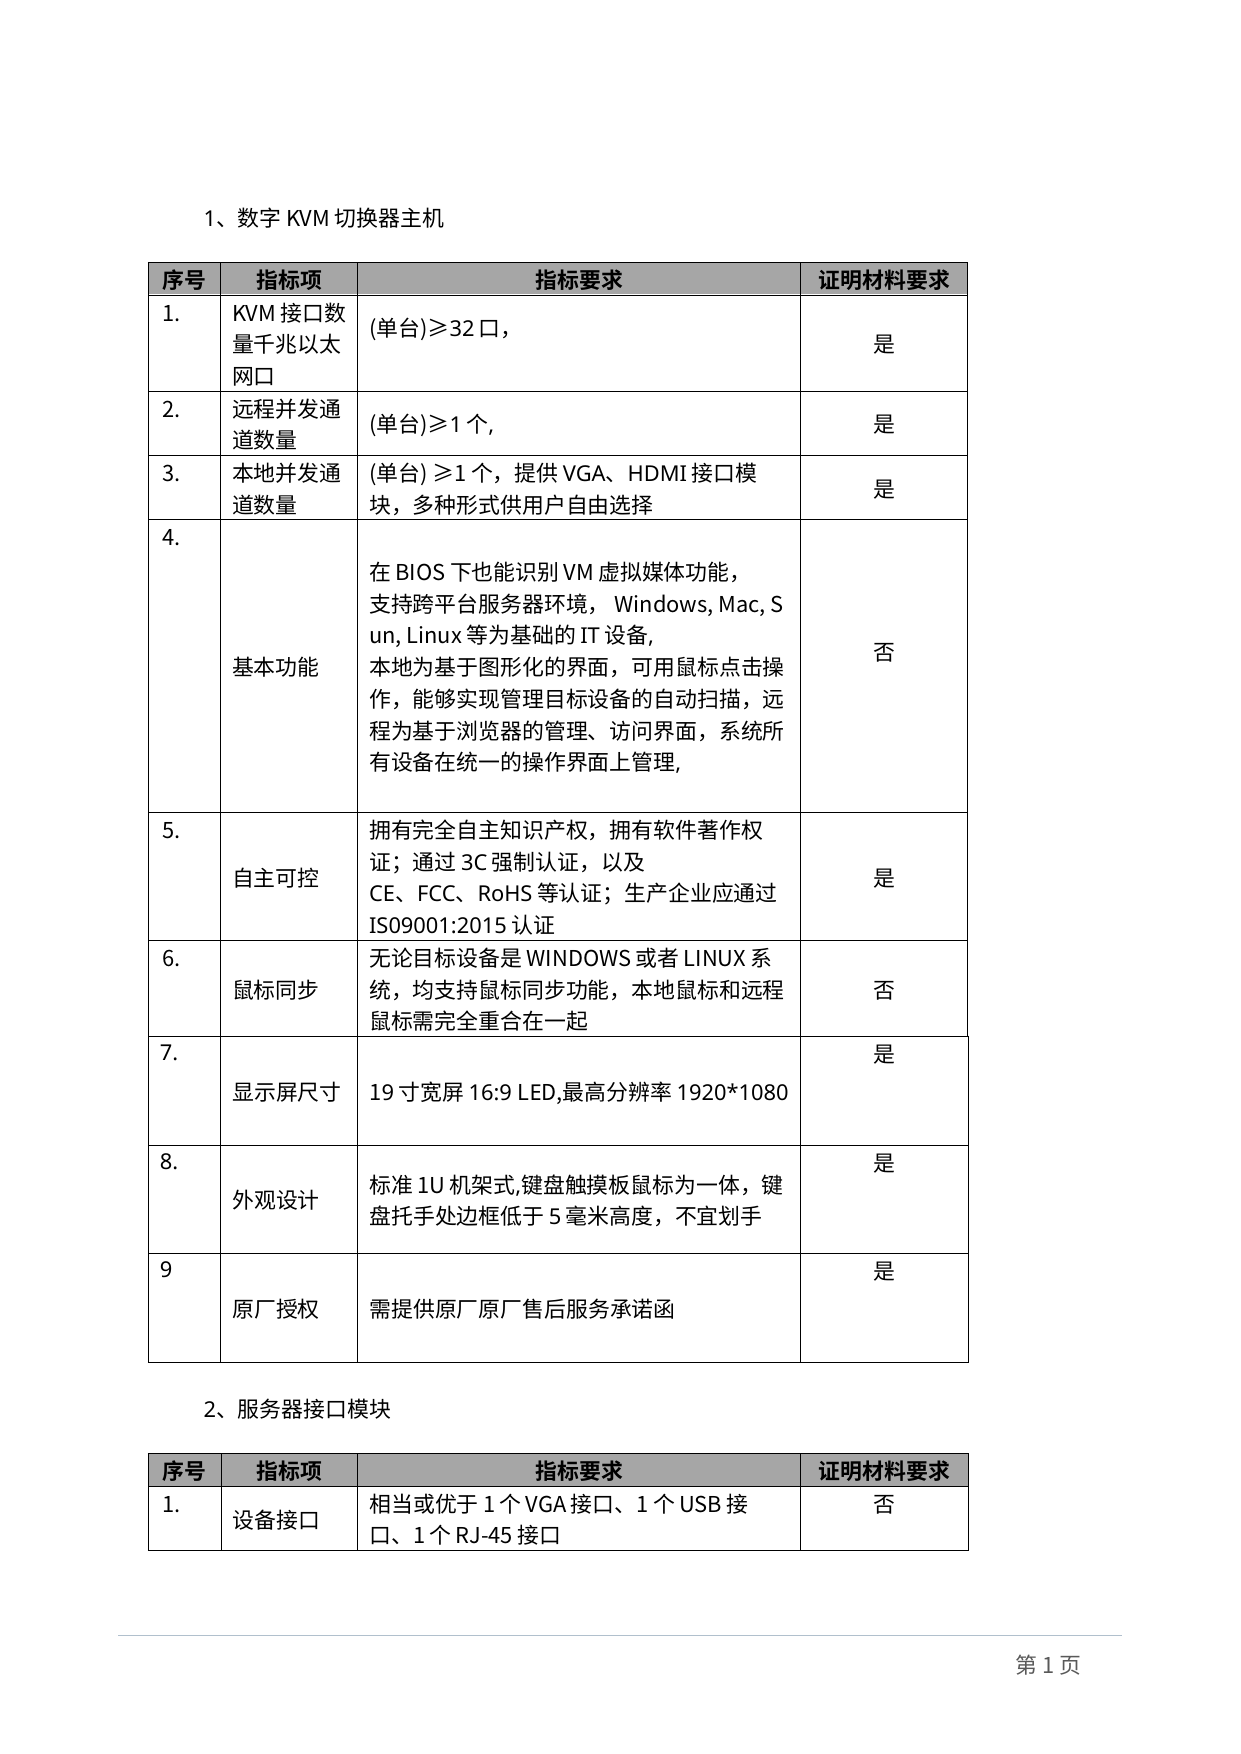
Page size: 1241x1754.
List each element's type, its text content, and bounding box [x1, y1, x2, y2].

table_cell 否 [801, 520, 967, 812]
table_cell 鼠标同步 [221, 941, 357, 1036]
table_cell [149, 392, 220, 455]
table_cell [149, 520, 220, 812]
table_cell 原厂授权 [221, 1254, 357, 1362]
table_cell 基本功能 [221, 520, 357, 812]
table_cell 本地并发通道数量 [221, 456, 357, 519]
table_cell (单台)≥32口， [358, 296, 800, 391]
table_cell 7. [149, 1037, 220, 1144]
table_cell [149, 941, 220, 1036]
text 2、服务器接口模块 [203, 1392, 1081, 1424]
table_cell 无论目标设备是WINDOWS或者LINUX系统，均支持鼠标同步功能，本地鼠标和远程鼠标需完全重合在一起 [358, 941, 800, 1036]
table_cell 是 [801, 813, 967, 940]
table_header 证明材料要求 [801, 263, 967, 294]
table_header 序号 [149, 1454, 221, 1486]
table_cell KVM接口数量千兆以太网口 [221, 296, 357, 391]
table_cell 自主可控 [221, 813, 357, 940]
table_cell [149, 296, 220, 391]
text 1、数字KVM切换器主机 [203, 201, 1081, 233]
table_cell 8. [149, 1146, 220, 1253]
table_cell 是 [801, 456, 967, 519]
table_header 证明材料要求 [801, 1454, 968, 1486]
table_cell [149, 1487, 221, 1550]
table_cell 标准1U机架式,键盘触摸板鼠标为一体，键盘托手处边框低于5毫米高度，不宜划手 [358, 1146, 800, 1253]
table_cell [149, 813, 220, 940]
table_cell (单台)≥1个, [358, 392, 800, 455]
table_header 序号 [149, 263, 220, 294]
table_cell 19寸宽屏16:9 LED,最高分辨率1920*1080 [358, 1037, 800, 1144]
table_cell 是 [801, 392, 967, 455]
table_cell 相当或优于1个VGA接口、1个USB接口、1个RJ-45接口 [358, 1487, 800, 1550]
table_header 指标要求 [358, 1454, 800, 1486]
table_cell 设备接口 [222, 1487, 357, 1550]
table_header 指标项 [221, 263, 357, 294]
table_cell (单台) ≥1个，提供VGA、HDMI接口模块，多种形式供用户自由选择 [358, 456, 800, 519]
table_cell 是 [801, 1037, 968, 1144]
table_header 指标项 [222, 1454, 357, 1486]
table_cell 是 [801, 1254, 968, 1362]
table_cell 否 [801, 941, 967, 1036]
table_cell 需提供原厂原厂售后服务承诺函 [358, 1254, 800, 1362]
table_cell 拥有完全自主知识产权，拥有软件著作权证；通过3C强制认证，以及CE、FCC、RoHS等认证；生产企业应通过IS09001:2015认证 [358, 813, 800, 940]
table_cell 远程并发通道数量 [221, 392, 357, 455]
table_cell 在BIOS下也能识别VM虚拟媒体功能， 支持跨平台服务器环境， Windows, Mac, Sun, Linux等为基础的IT设备, 本地为基于图形化的界面，可用鼠标点击操作，能够实现管理目标设备的自动扫描，远程为基于浏览器的管理、访问界面，系统所有设备在统一的操作界面上管理, [358, 520, 800, 812]
table_cell 否 [801, 1487, 968, 1550]
table_cell 是 [801, 296, 967, 391]
table_cell [149, 456, 220, 519]
table_cell 显示屏尺寸 [221, 1037, 357, 1144]
table_cell 外观设计 [221, 1146, 357, 1253]
table_header 指标要求 [358, 263, 800, 294]
table_cell 是 [801, 1146, 968, 1253]
table_cell 9 [149, 1254, 220, 1362]
